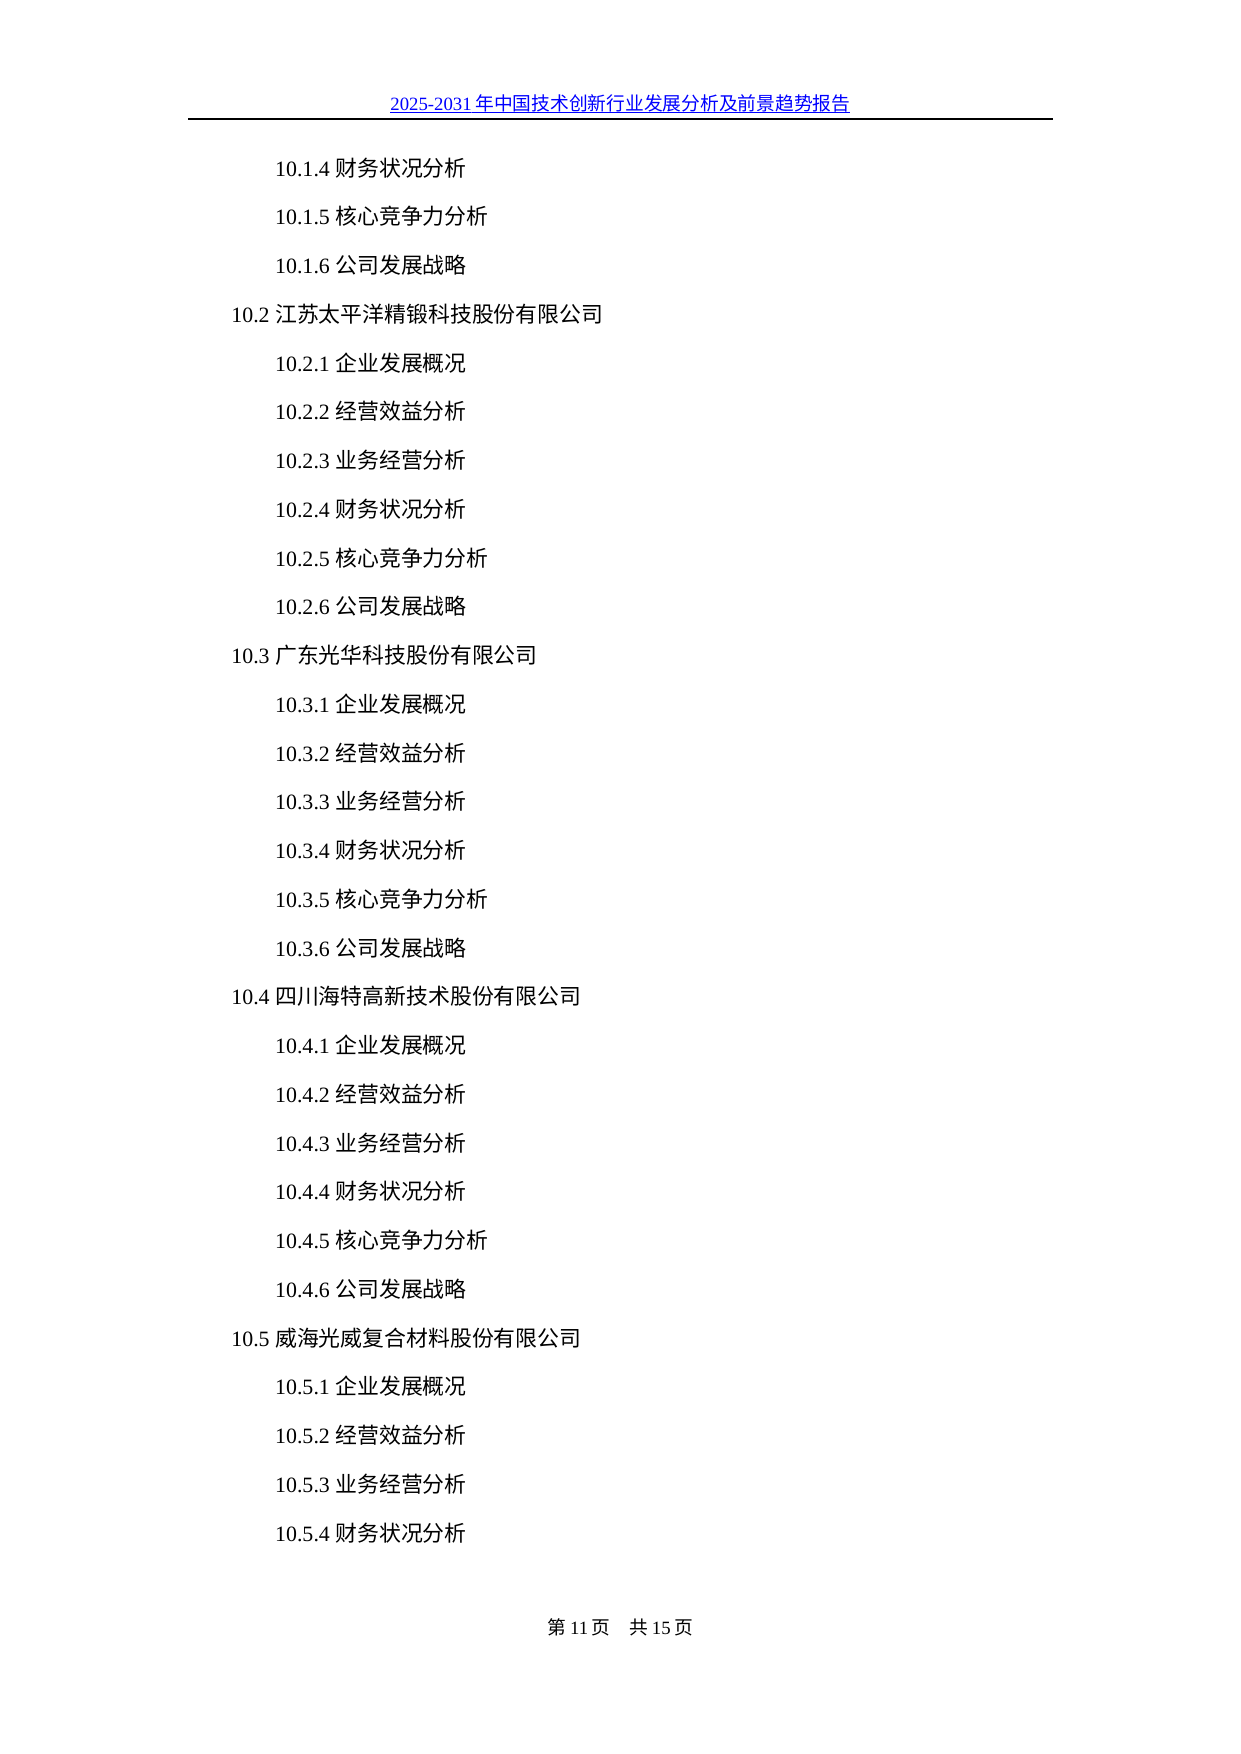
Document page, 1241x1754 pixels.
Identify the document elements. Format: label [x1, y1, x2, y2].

text [187, 150, 1053, 1548]
